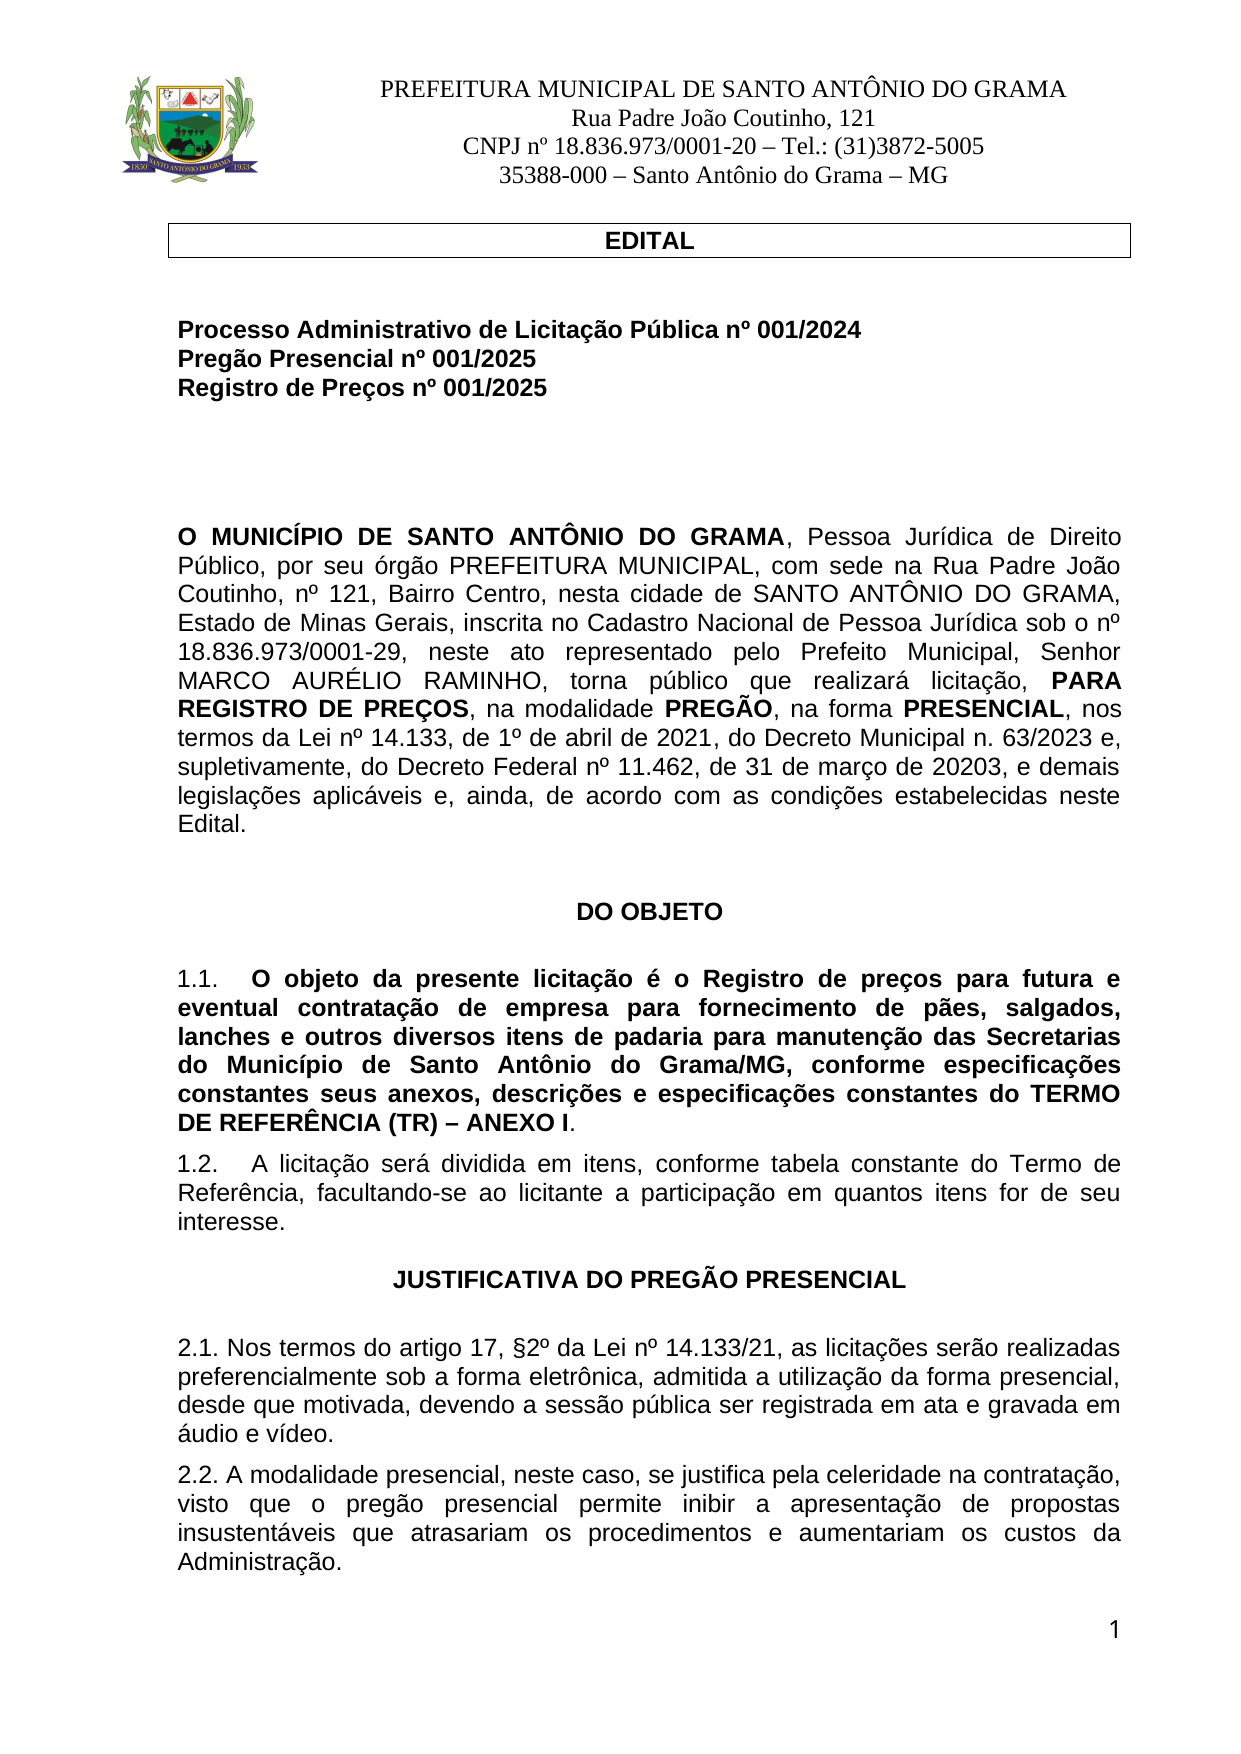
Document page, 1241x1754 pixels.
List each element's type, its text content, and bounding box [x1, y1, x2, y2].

text Processo Administrativo de Licitação Pública nº 001/2024 [177, 315, 1122, 344]
picture [121, 75, 259, 183]
list 2.2. A modalidade presencial, neste caso, se justifica pela celeridade na contratação, visto que o pregão presencial permite inibir a apresentação de propostas insustentáveis que atrasariam os procedimentos e aumentariam os custos da Administração. [177, 1460, 1122, 1575]
text Pregão Presencial nº 001/2025 [177, 344, 1122, 373]
text EDITAL [169, 224, 1130, 257]
list O objeto da presente licitação é o Registro de preços para futura e eventual contratação de empresa para fornecimento de pães, salgados, lanches e outros diversos itens de padaria para manutenção das Secretarias do Município de Santo Antônio do Grama/MG, conforme especificações constantes seus anexos, descrições e especificações constantes do TERMO DE REFERÊNCIA (TR) – ANEXO I. [177, 964, 1122, 1137]
text Registro de Preços nº 001/2025 [177, 373, 1122, 402]
text DO OBJETO [177, 897, 1122, 926]
list 2.1. Nos termos do artigo 17, §2º da Lei nº 14.133/21, as licitações serão realizadas preferencialmente sob a forma eletrônica, admitida a utilização da forma presencial, desde que motivada, devendo a sessão pública ser registrada em ata e gravada em áudio e vídeo. [177, 1333, 1122, 1448]
text O MUNICÍPIO DE SANTO ANTÔNIO DO GRAMA, Pessoa Jurídica de Direito Público, por seu órgão PREFEITURA MUNICIPAL, com sede na Rua Padre João Coutinho, nº 121, Bairro Centro, nesta cidade de SANTO ANTÔNIO DO GRAMA, Estado de Minas Gerais, inscrita no Cadastro Nacional de Pessoa Jurídica sob o nº 18.836.973/0001-29, neste ato representado pelo Prefeito Municipal, Senhor MARCO AURÉLIO RAMINHO, torna público que realizará licitação, PARA REGISTRO DE PREÇOS, na modalidade PREGÃO, na forma PRESENCIAL, nos termos da Lei nº 14.133, de 1º de abril de 2021, do Decreto Municipal n. 63/2023 e, supletivamente, do Decreto Federal nº 11.462, de 31 de março de 20203, e demais legislações aplicáveis e, ainda, de acordo com as condições estabelecidas neste Edital. [177, 522, 1122, 838]
list A licitação será dividida em itens, conforme tabela constante do Termo de Referência, facultando-se ao licitante a participação em quantos itens for de seu interesse. [177, 1149, 1122, 1236]
text JUSTIFICATIVA DO PREGÃO PRESENCIAL [177, 1266, 1122, 1294]
